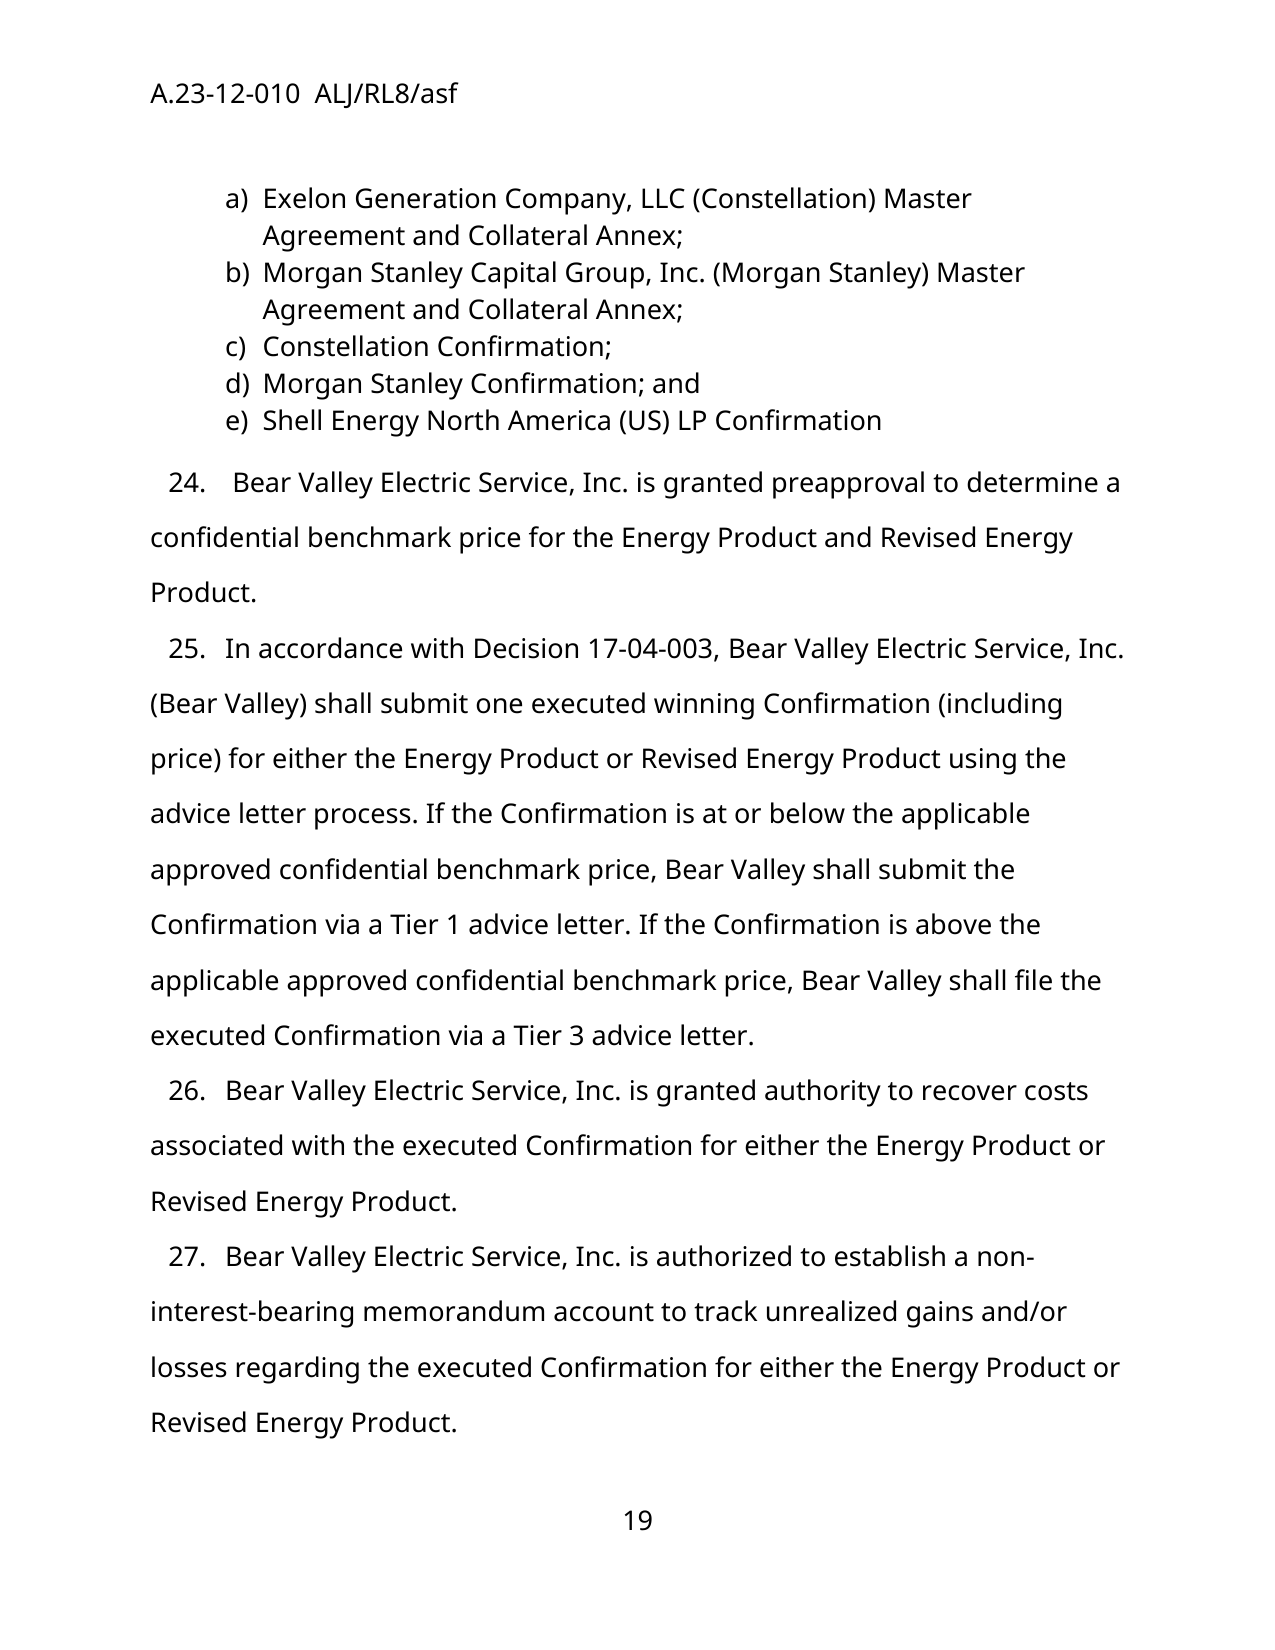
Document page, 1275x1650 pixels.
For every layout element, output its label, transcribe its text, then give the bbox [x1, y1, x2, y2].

list c) Constellation Confirmation; [225, 327, 1050, 364]
list d) Morgan Stanley Confirmation; and [225, 364, 1050, 401]
text Bear Valley Electric Service, Inc. is authorized to establish a non-interest-bearing memorandum account to track unrealized gains and/or losses regarding the executed Confirmation for either the Energy Product or Revised Energy Product. [150, 1237, 1125, 1440]
text Bear Valley Electric Service, Inc. is granted preapproval to determine a confidential benchmark price for the Energy Product and Revised Energy Product. [150, 463, 1125, 611]
list e) Shell Energy North America (US) LP Confirmation [225, 401, 1050, 438]
text Bear Valley Electric Service, Inc. is granted authority to recover costs associated with the executed Confirmation for either the Energy Product or Revised Energy Product. [150, 1072, 1125, 1219]
list b) Morgan Stanley Capital Group, Inc. (Morgan Stanley) Master Agreement and Collateral Annex; [225, 254, 1050, 327]
list a) Exelon Generation Company, LLC (Constellation) Master Agreement and Collateral Annex; [225, 180, 1050, 254]
text In accordance with Decision 17-04-003, Bear Valley Electric Service, Inc. (Bear Valley) shall submit one executed winning Confirmation (including price) for either the Energy Product or Revised Energy Product using the advice letter process. If the Confirmation is at or below the applicable approved confidential benchmark price, Bear Valley shall submit the Confirmation via a Tier 1 advice letter. If the Confirmation is above the applicable approved confidential benchmark price, Bear Valley shall file the executed Confirmation via a Tier 3 advice letter. [150, 629, 1125, 1053]
